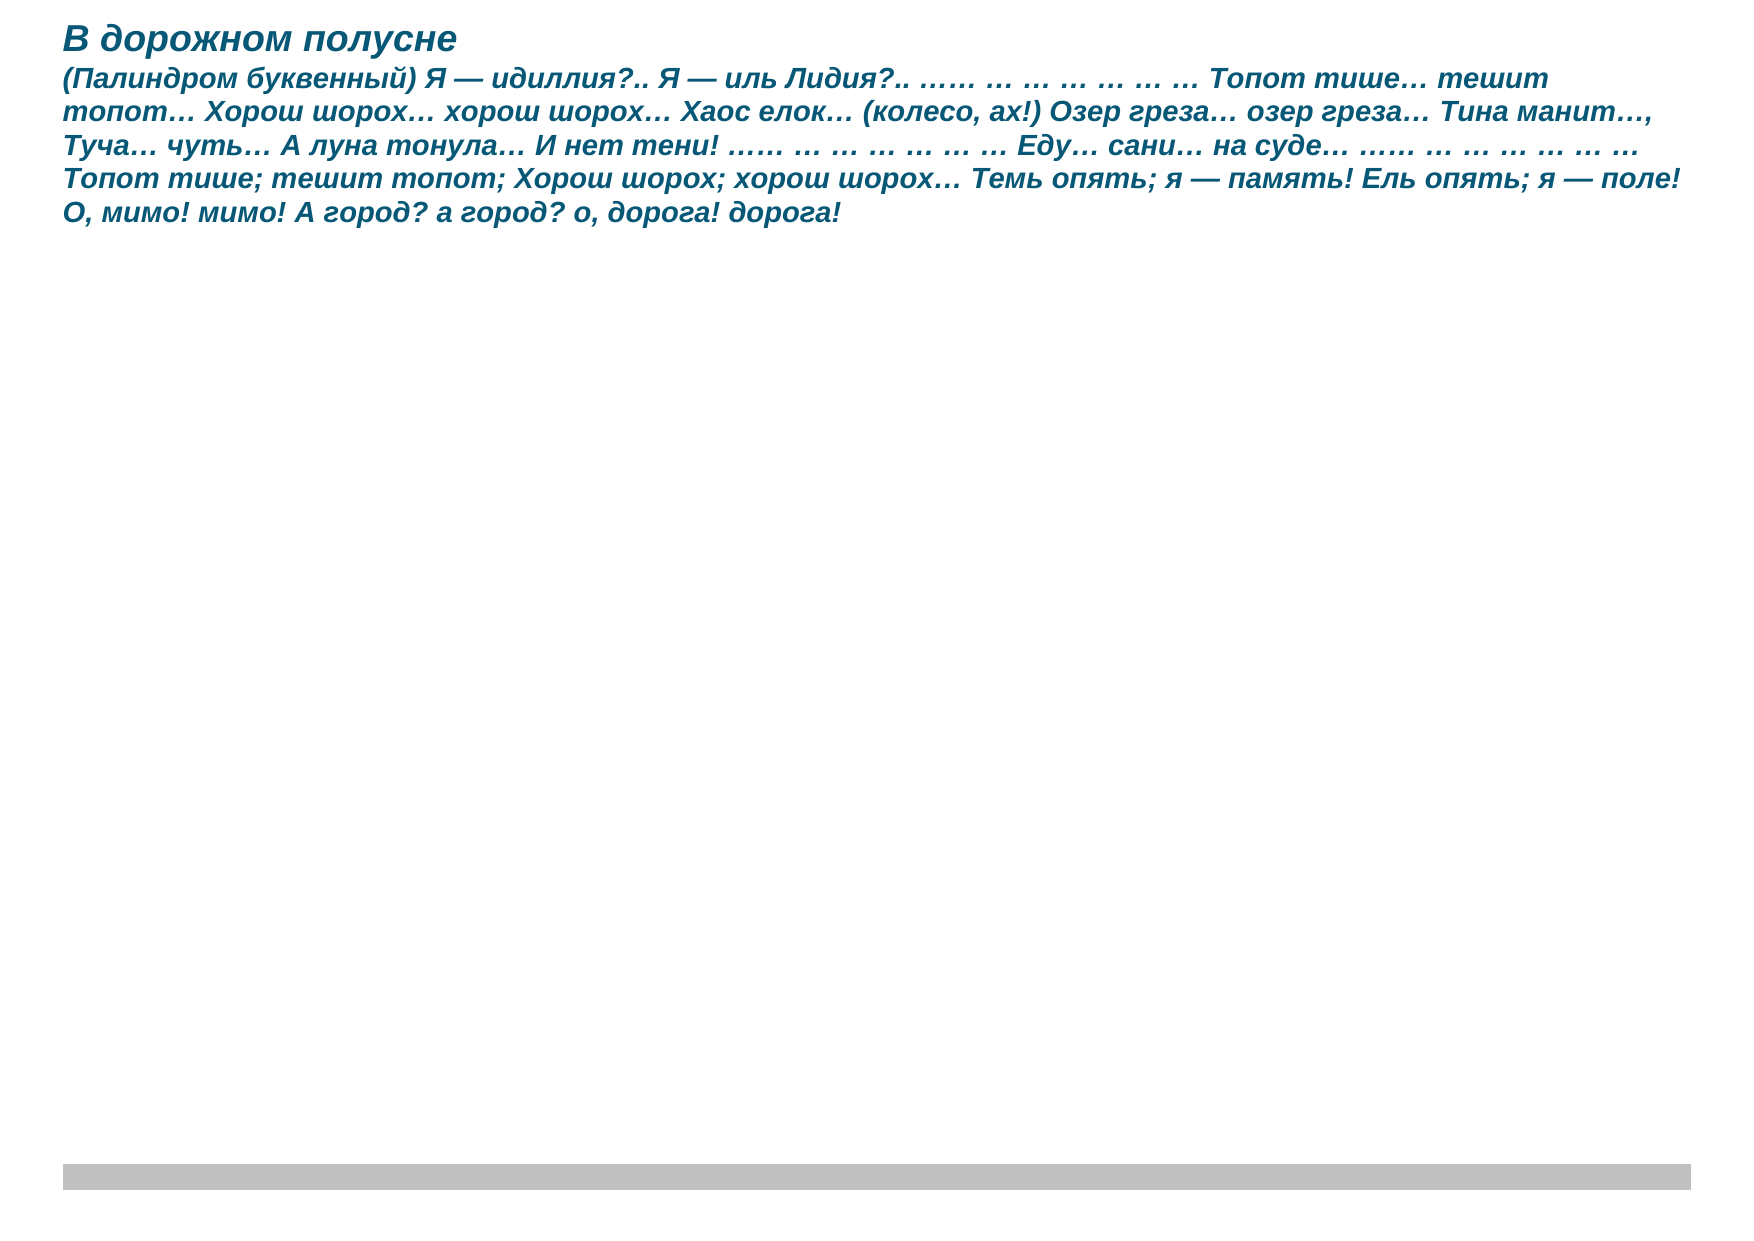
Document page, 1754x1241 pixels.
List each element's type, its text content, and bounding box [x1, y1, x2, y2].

text (Палиндром буквенный) [62, 61, 1691, 228]
subtitle В дорожном полусне [62, 17, 1691, 60]
